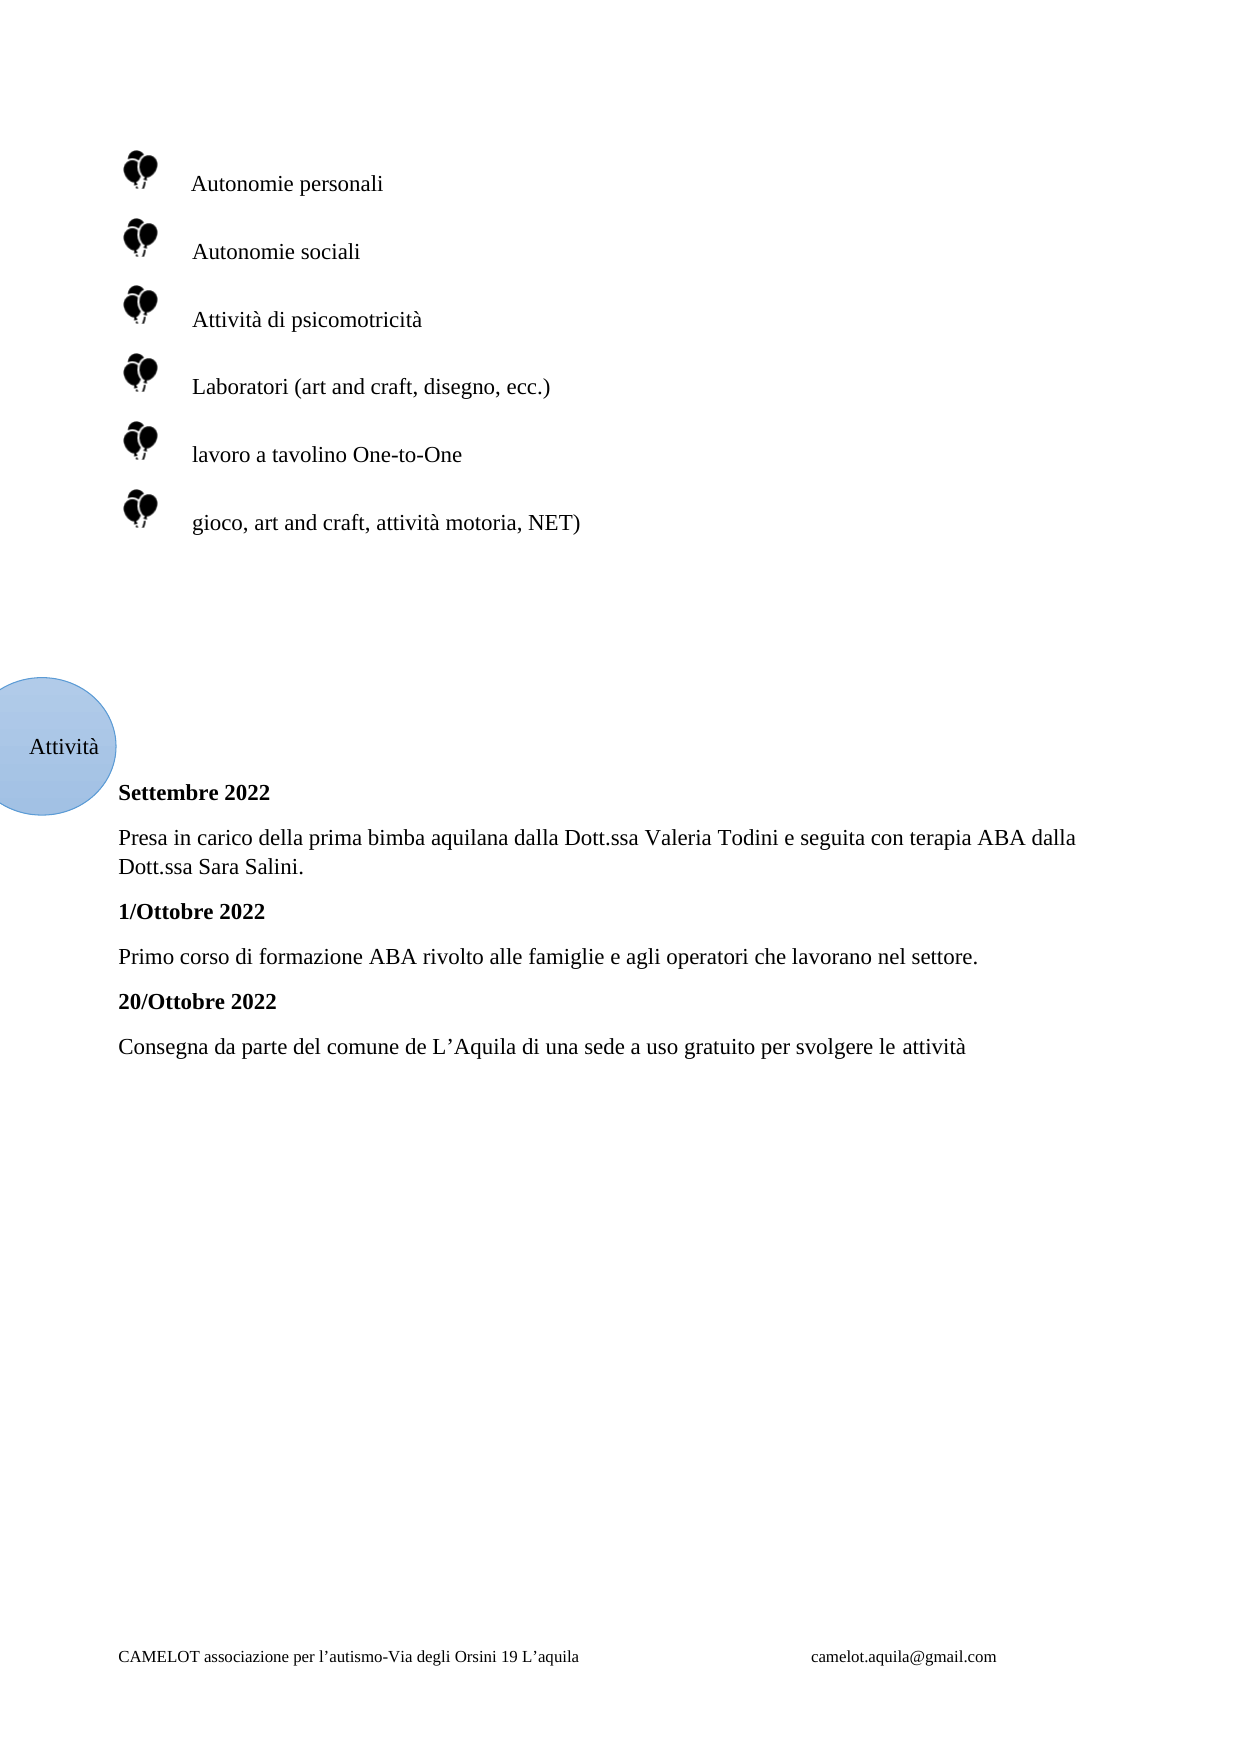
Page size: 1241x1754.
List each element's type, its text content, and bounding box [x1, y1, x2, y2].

text lavoro a tavolino One-to-One [118, 418, 1122, 467]
text Laboratori (art and craft, disegno, ecc.) [118, 351, 1122, 400]
text gioco, art and craft, attività motoria, NET) [118, 486, 1122, 535]
text Autonomie personali [118, 148, 1122, 197]
text 20/Ottobre 2022 [118, 988, 1122, 1014]
text Attività di psicomotricità [118, 283, 1122, 332]
picture [118, 350, 163, 395]
picture [118, 283, 163, 327]
text Autonomie sociali [118, 215, 1122, 264]
text Primo corso di formazione ABA rivolto alle famiglie e agli operatori che lavorano nel settore. [118, 943, 1122, 969]
picture [118, 147, 163, 192]
picture [118, 215, 163, 260]
text Settembre 2022 [118, 779, 1122, 806]
picture [118, 418, 163, 463]
text 1/Ottobre 2022 [118, 898, 1122, 924]
picture [118, 486, 163, 531]
text Consegna da parte del comune de L’Aquila di una sede a uso gratuito per svolgere le attività [118, 1033, 1122, 1060]
text Presa in carico della prima bimba aquilana dalla Dott.ssa Valeria Todini e seguita con terapia ABA dalla Dott.ssa Sara Salini. [118, 824, 1122, 879]
